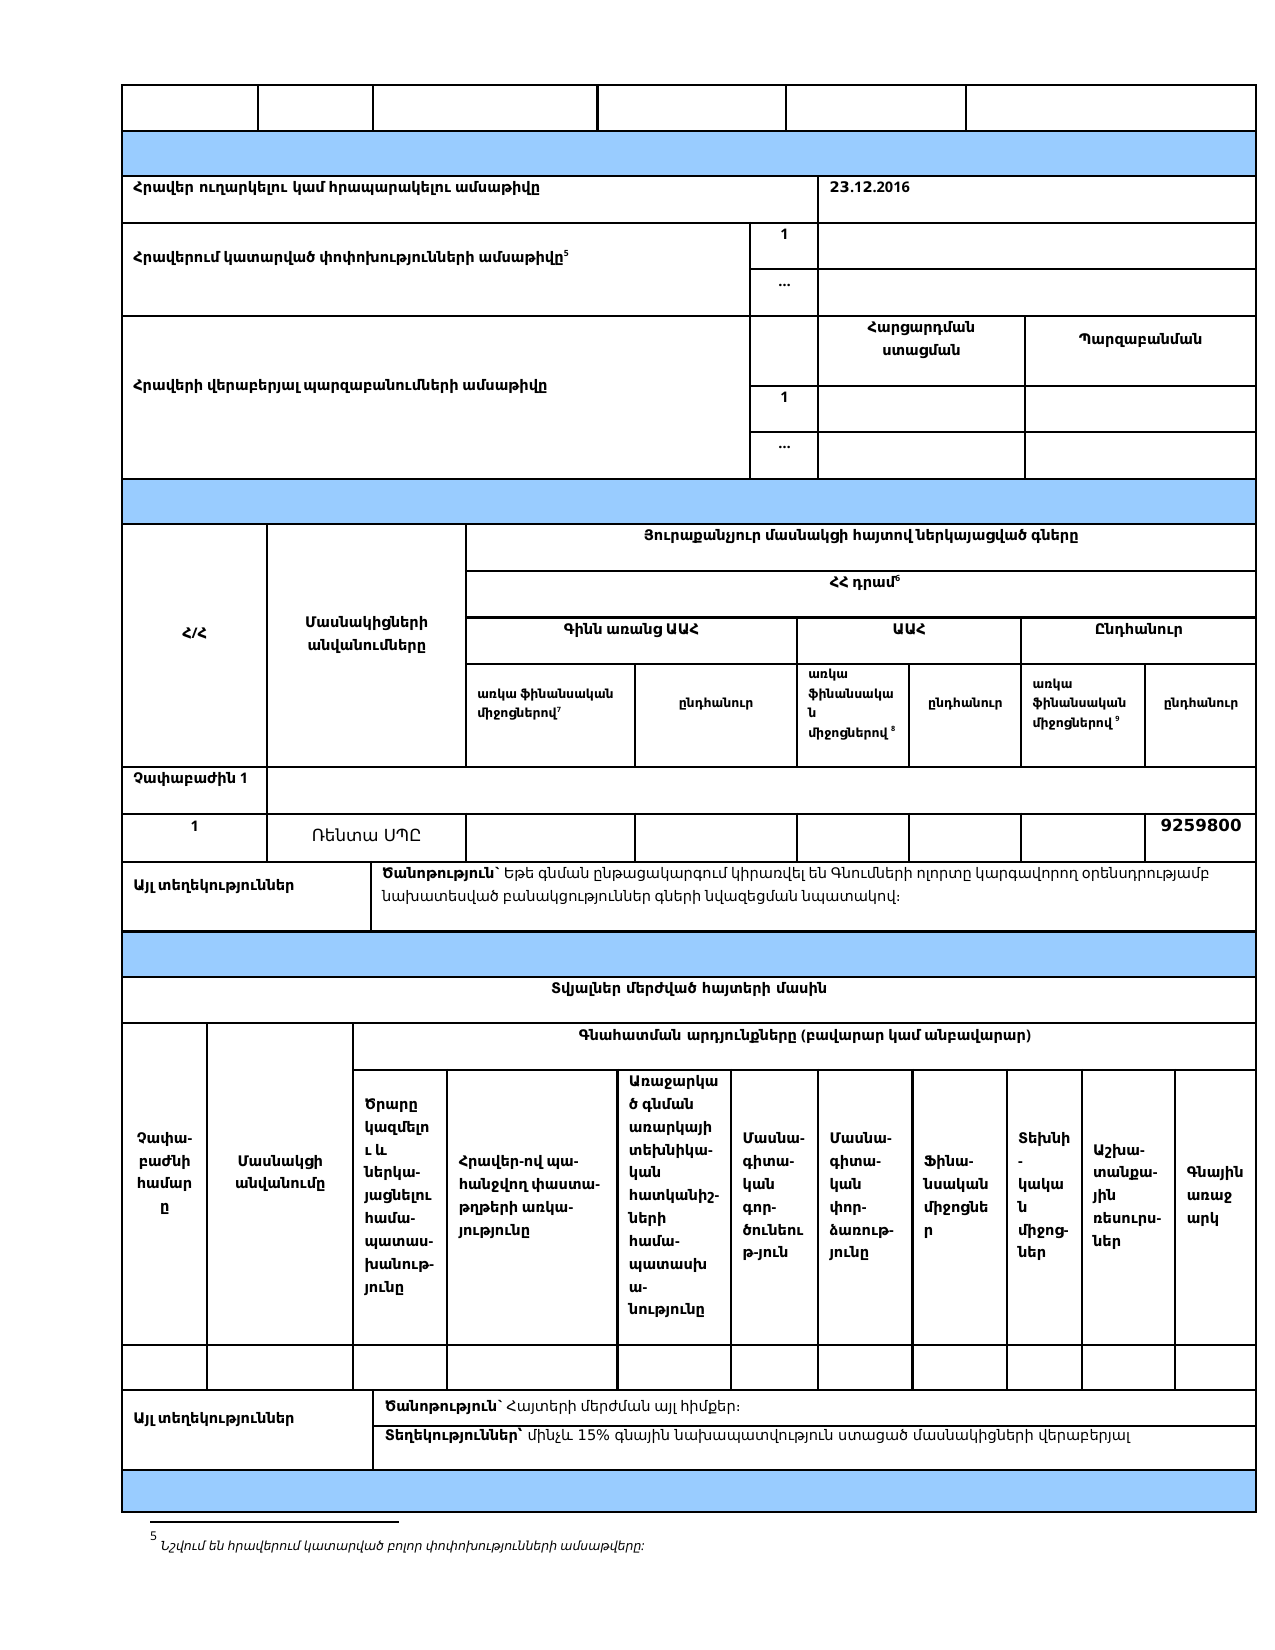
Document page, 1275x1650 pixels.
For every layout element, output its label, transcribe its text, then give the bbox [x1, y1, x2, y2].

table_cell Գինն առանց ԱԱՀ [467, 619, 796, 663]
table_cell [732, 1346, 817, 1389]
table_cell ընդհանուր [910, 665, 1020, 766]
table_cell Հարցարդման ստացման [819, 317, 1024, 384]
table_cell [448, 1346, 616, 1389]
table_cell Յուրաքանչյուր մասնակցի հայտով ներկայացված գները [467, 525, 1255, 570]
table_cell Պարզաբանման [1026, 317, 1255, 384]
table_cell ընդհանուր [636, 665, 796, 766]
table_cell առկա ֆինանսական միջոցներով [467, 665, 634, 766]
table_cell Հրավերի վերաբերյալ պարզաբանումների ամսաթիվը [123, 317, 749, 478]
table_cell [208, 1346, 352, 1389]
table_cell ԱԱՀ [798, 619, 1020, 663]
table_cell ՀՀ դրամ [467, 572, 1255, 616]
table_cell 9259800 [1146, 815, 1255, 861]
table_cell Այլ տեղեկություններ [123, 863, 370, 930]
table_cell [123, 480, 1255, 523]
table_cell [751, 317, 817, 384]
table_cell [123, 1346, 206, 1389]
table_cell Տվյալներ մերժված հայտերի մասին [123, 978, 1255, 1022]
table_cell [819, 270, 1255, 315]
table_cell [819, 387, 1024, 431]
table_cell [1176, 1346, 1255, 1389]
table_cell … [751, 270, 817, 315]
table_cell [259, 86, 372, 130]
table_cell Հրավեր-ով պա-հանջվող փաստա-թղթերի առկա-յությունը [448, 1071, 616, 1344]
table_cell ընդհանուր [1146, 665, 1255, 766]
table_cell [123, 86, 257, 130]
table_cell Ընդհանուր [1022, 619, 1255, 663]
table_cell … [751, 433, 817, 478]
table_cell [914, 1346, 1006, 1389]
table_cell Հ/Հ [123, 525, 266, 766]
table_cell Ծրարը կազմելու և ներկա-յացնելու համա-պատաս-խանութ-յունը [354, 1071, 446, 1344]
table_cell Չափա-բաժնի համարը [123, 1024, 206, 1344]
table_cell առկա ֆինանսական միջոցներով [798, 665, 908, 766]
table_cell առկա ֆինանսական միջոցներով [1022, 665, 1144, 766]
table_cell [354, 1346, 446, 1389]
table_cell [1026, 387, 1255, 431]
table_cell Ռենտա ՍՊԸ [268, 815, 465, 861]
table_cell [268, 768, 1255, 812]
table_cell Մասնակցի անվանումը [208, 1024, 352, 1344]
table_cell Մասնա-գիտա-կան գոր-ծունեութ-յուն [732, 1071, 817, 1344]
table_cell [819, 433, 1024, 478]
table_cell [1022, 815, 1144, 861]
table_cell [787, 86, 965, 130]
table_cell [123, 933, 1255, 976]
table_cell Հրավեր ուղարկելու կամ հրապարակելու ամսաթիվը [123, 177, 817, 222]
table_cell [910, 815, 1020, 861]
table_cell [1026, 433, 1255, 478]
table_cell [636, 815, 796, 861]
table_cell [619, 1346, 730, 1389]
table_cell [819, 224, 1255, 268]
table_cell Այլ տեղեկություններ [123, 1391, 372, 1469]
table_cell Աշխա-տանքա-յին ռեսուրս-ներ [1083, 1071, 1174, 1344]
table_cell [819, 1346, 911, 1389]
table_cell [1083, 1346, 1174, 1389]
table_cell 23.12.2016 [819, 177, 1255, 222]
table_cell [1008, 1346, 1081, 1389]
table_cell Չափաբաժին 1 [123, 768, 266, 812]
table_cell Առաջարկած գնման առարկայի տեխնիկա-կան հատկանիշ-ների համա-պատասխա-նությունը [619, 1071, 730, 1344]
table_cell [123, 132, 1255, 175]
table_cell 1 [123, 815, 266, 861]
table_cell Ֆինա-նսական միջոցներ [914, 1071, 1006, 1344]
table_cell Մասնակիցների անվանումները [268, 525, 465, 766]
table_cell [967, 86, 1255, 130]
table_cell Ծանոթություն` Հայտերի մերժման այլ հիմքեր։ [374, 1391, 1255, 1425]
table_cell [374, 86, 596, 130]
table_cell Տեղեկություններ՝ մինչև 15% գնային նախապատվություն ստացած մասնակիցների վերաբերյալ [374, 1427, 1255, 1469]
table_cell [123, 1471, 1255, 1511]
table_cell 1 [751, 387, 817, 431]
table_cell Մասնա-գիտա-կան փոր-ձառութ-յունը [819, 1071, 911, 1344]
table_cell 1 [751, 224, 817, 268]
table_cell Տեխնի-կական միջոց-ներ [1008, 1071, 1081, 1344]
table_cell Ծանոթություն` Եթե գնման ընթացակարգում կիրառվել են Գնումների ոլորտը կարգավորող օրենսդրությամբ նախատեսված բանակցություններ գների նվազեցման նպատակով։ [372, 863, 1255, 930]
table_cell [599, 86, 785, 130]
table_cell [798, 815, 908, 861]
table_cell Գնային առաջարկ [1176, 1071, 1255, 1344]
table_cell Գնահատման արդյունքները (բավարար կամ անբավարար) [354, 1024, 1255, 1069]
table_cell [467, 815, 634, 861]
table_cell Հրավերում կատարված փոփոխությունների ամսաթիվը [123, 224, 749, 315]
